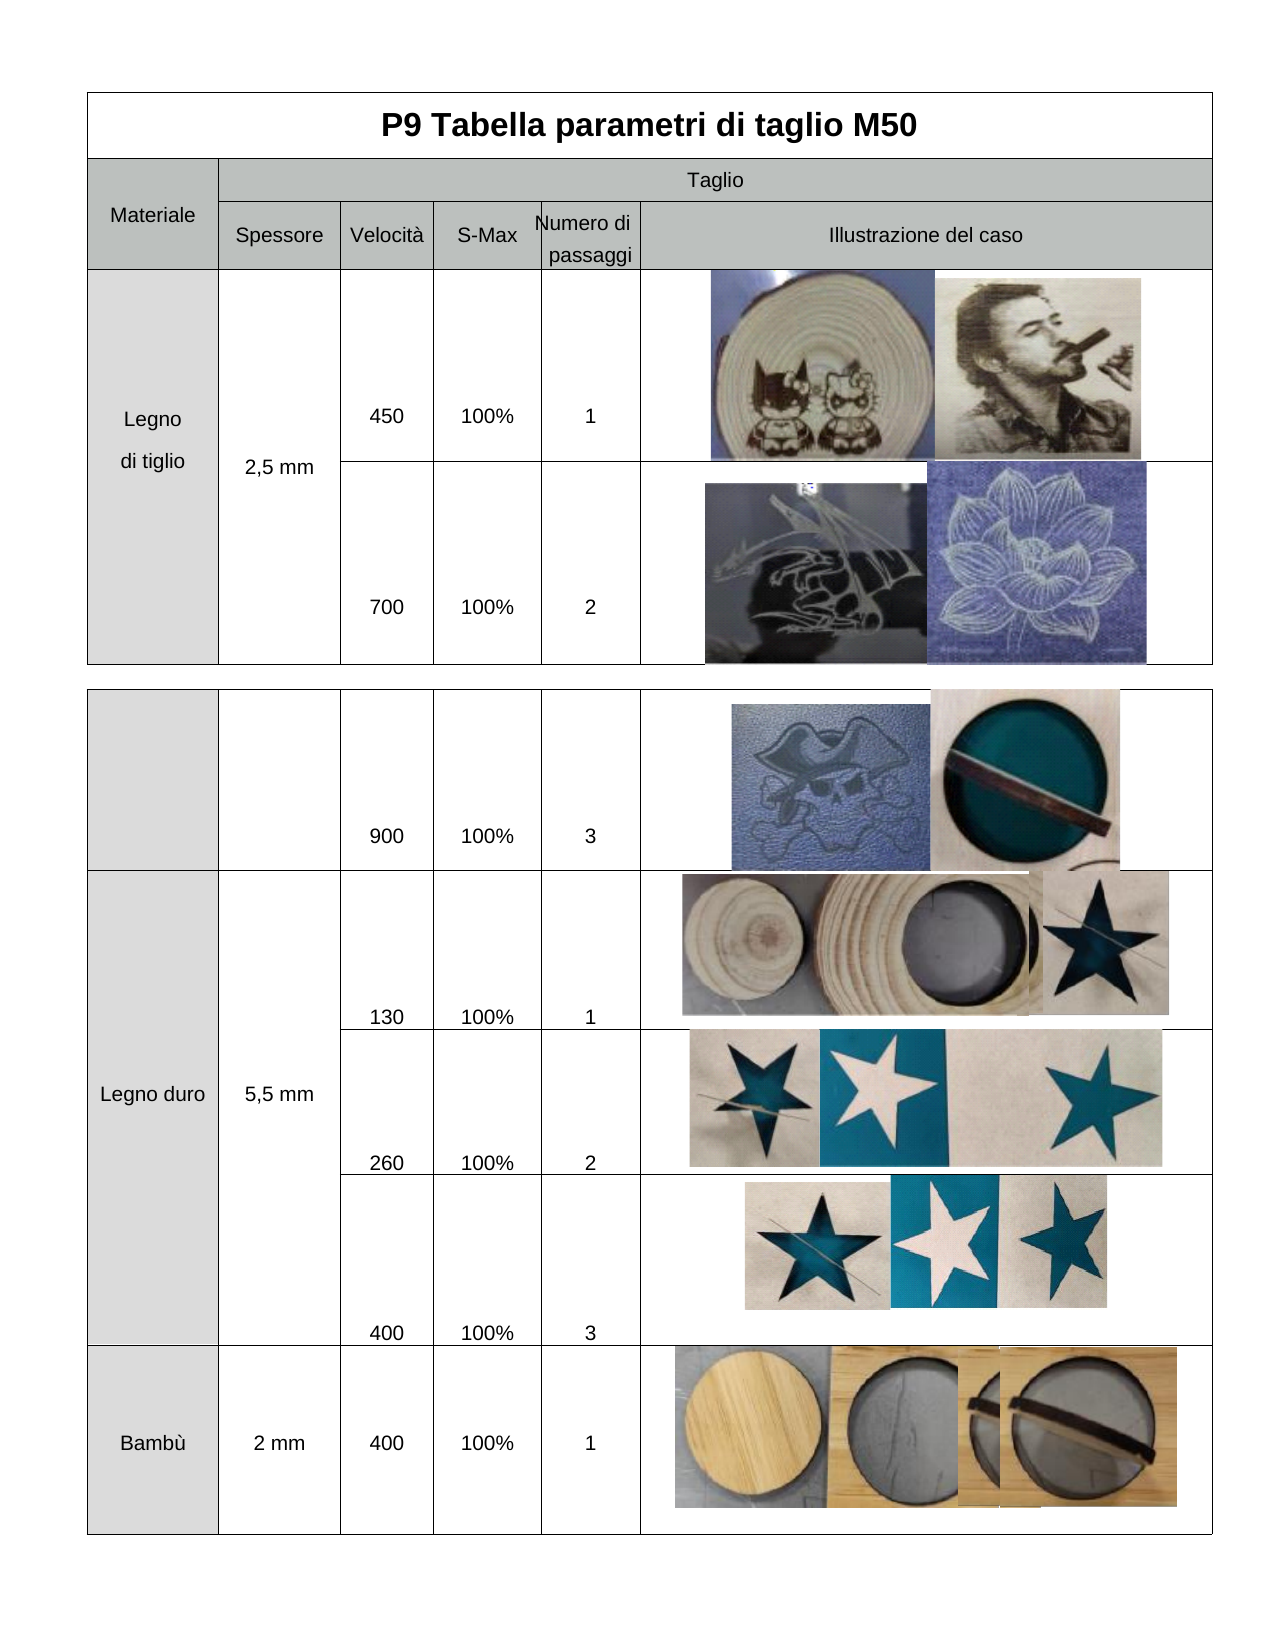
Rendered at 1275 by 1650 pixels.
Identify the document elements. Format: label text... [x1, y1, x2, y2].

table_cell Numero di passaggi [542, 202, 640, 269]
table_cell [641, 871, 1212, 1029]
table_header 100% [434, 690, 541, 870]
picture [682, 689, 1170, 1016]
picture [675, 1346, 1177, 1508]
table_cell 100% [434, 462, 541, 664]
picture [689, 1029, 1163, 1167]
table_cell 2 [542, 462, 640, 664]
table_cell [641, 1346, 1212, 1534]
picture [744, 1175, 1108, 1310]
table_cell 450 [341, 270, 433, 461]
table_cell 400 [341, 1175, 433, 1344]
table_cell [641, 1030, 1212, 1174]
table_header [88, 690, 218, 870]
table_header 3 [542, 690, 640, 870]
table_cell Materiale [88, 159, 218, 269]
table_cell 1 [542, 871, 640, 1029]
table_cell Taglio [219, 159, 1212, 201]
table_cell Spessore [219, 202, 340, 269]
table_cell 400 [341, 1346, 433, 1534]
table_cell [641, 270, 710, 461]
table_cell 100% [434, 871, 541, 1029]
table_cell Legno di tiglio [88, 270, 218, 664]
table_cell 1 [542, 270, 640, 461]
table_cell [641, 462, 927, 664]
table_header [1121, 690, 1212, 870]
table_cell 260 [341, 1030, 433, 1174]
table_cell [641, 1175, 1212, 1344]
table_cell 100% [434, 1175, 541, 1344]
table_header [219, 690, 340, 870]
table_cell 700 [341, 462, 433, 664]
table_header 900 [341, 690, 433, 870]
table_cell 2 [542, 1030, 640, 1174]
table_cell 2,5 mm [219, 270, 340, 664]
table_cell 100% [434, 1030, 541, 1174]
table_cell [1147, 462, 1212, 664]
table_header [641, 690, 930, 870]
picture [916, 1029, 923, 1037]
table_cell 5,5 mm [219, 871, 340, 1344]
table_cell Legno duro [88, 871, 218, 1344]
table_cell 1 [542, 1346, 640, 1534]
table_cell 130 [341, 871, 433, 1029]
table_cell 3 [542, 1175, 640, 1344]
table_header P9 Tabella parametri di taglio M50 [88, 93, 1212, 158]
table_cell Velocità [341, 202, 433, 269]
table_cell 100% [434, 270, 541, 461]
picture [705, 270, 1147, 665]
table_cell Bambù [88, 1346, 218, 1534]
table_cell S-Max [434, 202, 541, 269]
table_cell 100% [434, 1346, 541, 1534]
table_cell [935, 270, 1212, 461]
table_cell Illustrazione del caso [641, 202, 1212, 269]
table_cell 2 mm [219, 1346, 340, 1534]
